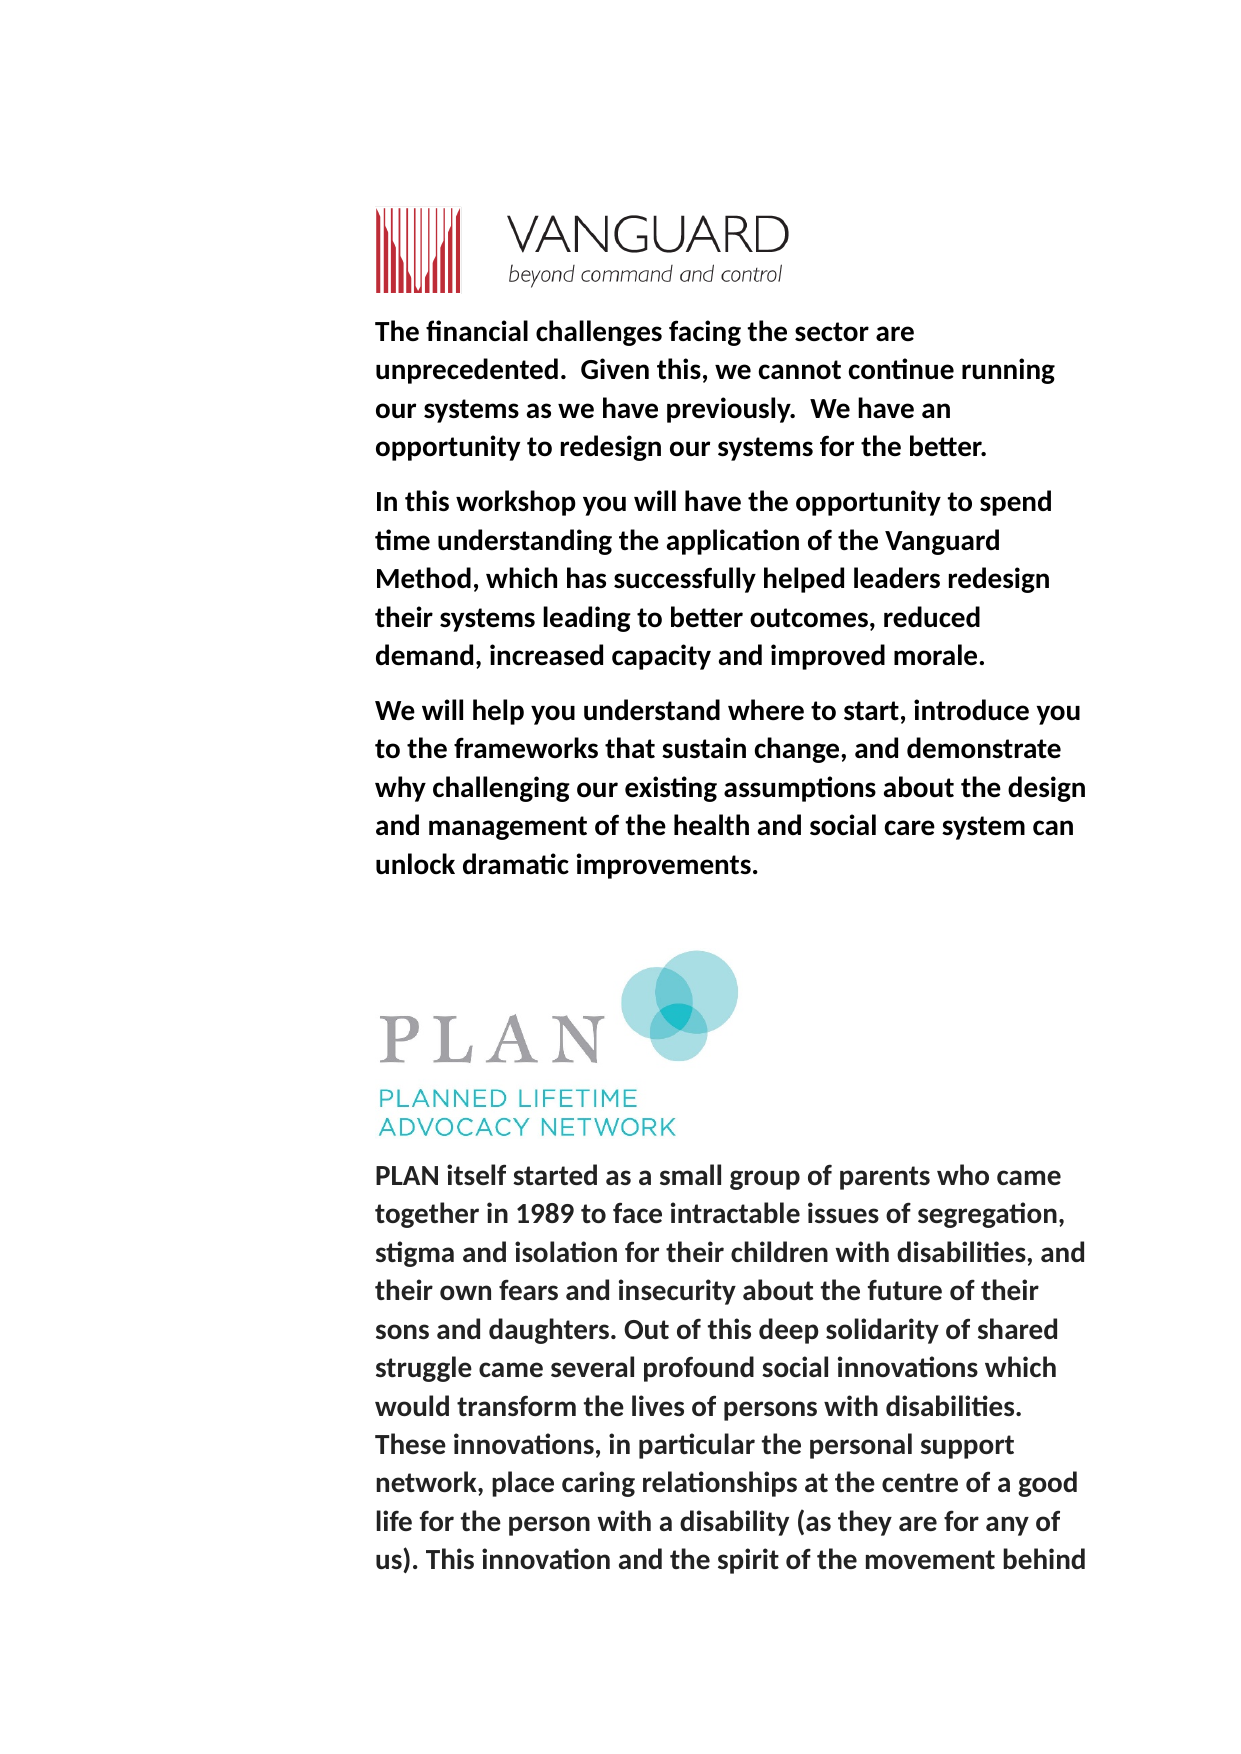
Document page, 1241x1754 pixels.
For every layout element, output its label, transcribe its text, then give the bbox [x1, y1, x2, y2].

text The financial challenges facing the sector are unprecedented. Given this, we cannot continue running our systems as we have previously. We have an opportunity to redesign our systems for the better. [375, 313, 1090, 464]
picture [375, 205, 819, 294]
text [375, 1157, 1090, 1577]
text In this workshop you will have the opportunity to spend time understanding the application of the Vanguard Method, which has successfully helped leaders redesign their systems leading to better outcomes, reduced demand, increased capacity and improved morale. [375, 483, 1090, 673]
picture [375, 948, 799, 1139]
text We will help you understand where to start, introduce you to the frameworks that sustain change, and demonstrate why challenging our existing assumptions about the design and management of the health and social care system can unlock dramatic improvements. [375, 692, 1090, 882]
